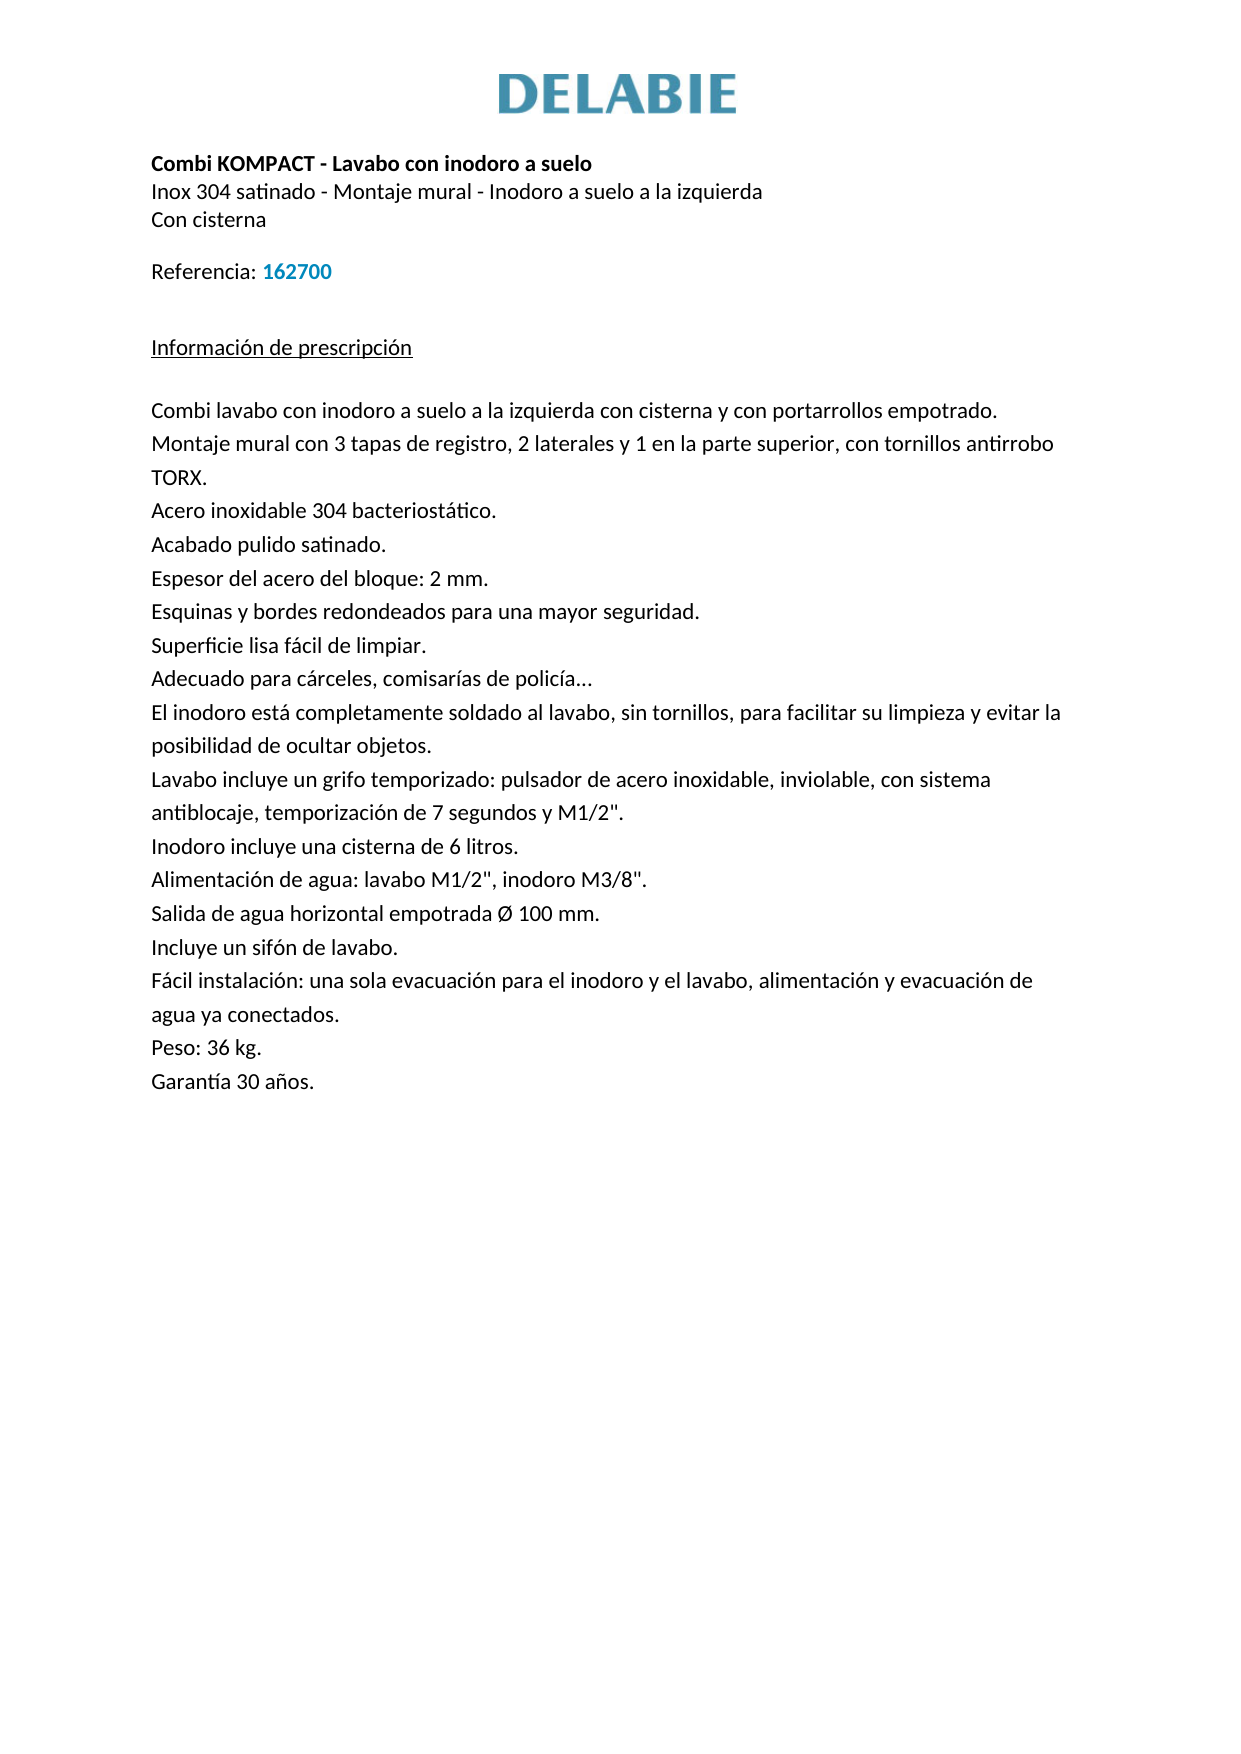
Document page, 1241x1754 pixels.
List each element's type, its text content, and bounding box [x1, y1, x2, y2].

text Esquinas y bordes redondeados para una mayor seguridad. [151, 597, 1084, 625]
text Acabado pulido satinado. [151, 530, 1084, 558]
text Adecuado para cárceles, comisarías de policía... [151, 664, 1084, 692]
text Lavabo incluye un grifo temporizado: pulsador de acero inoxidable, inviolable, con sistema antiblocaje, temporización de 7 segundos y M1/2". [151, 765, 1084, 827]
text Fácil instalación: una sola evacuación para el inodoro y el lavabo, alimentación y evacuación de agua ya conectados. [151, 966, 1084, 1028]
text Combi lavabo con inodoro a suelo a la izquierda con cisterna y con portarrollos empotrado. [151, 396, 1084, 424]
text Inodoro incluye una cisterna de 6 litros. [151, 832, 1084, 860]
text Superficie lisa fácil de limpiar. [151, 631, 1084, 659]
text Garantía 30 años. [151, 1067, 1084, 1095]
text Inox 304 satinado - Montaje mural - Inodoro a suelo a la izquierda [151, 177, 1084, 205]
text Alimentación de agua: lavabo M1/2", inodoro M3/8". [151, 866, 1084, 894]
picture [497, 74, 738, 114]
text Información de prescripción [151, 333, 1084, 361]
text Combi KOMPACT - Lavabo con inodoro a suelo [151, 149, 1084, 177]
text Espesor del acero del bloque: 2 mm. [151, 564, 1084, 592]
text Peso: 36 kg. [151, 1033, 1084, 1061]
text Referencia: 162700 [151, 257, 1084, 285]
text Incluye un sifón de lavabo. [151, 933, 1084, 961]
text Con cisterna [151, 205, 1084, 233]
text Acero inoxidable 304 bacteriostático. [151, 497, 1084, 525]
text Salida de agua horizontal empotrada Ø 100 mm. [151, 899, 1084, 927]
text El inodoro está completamente soldado al lavabo, sin tornillos, para facilitar su limpieza y evitar la posibilidad de ocultar objetos. [151, 698, 1084, 759]
text Montaje mural con 3 tapas de registro, 2 laterales y 1 en la parte superior, con tornillos antirrobo TORX. [151, 429, 1084, 491]
